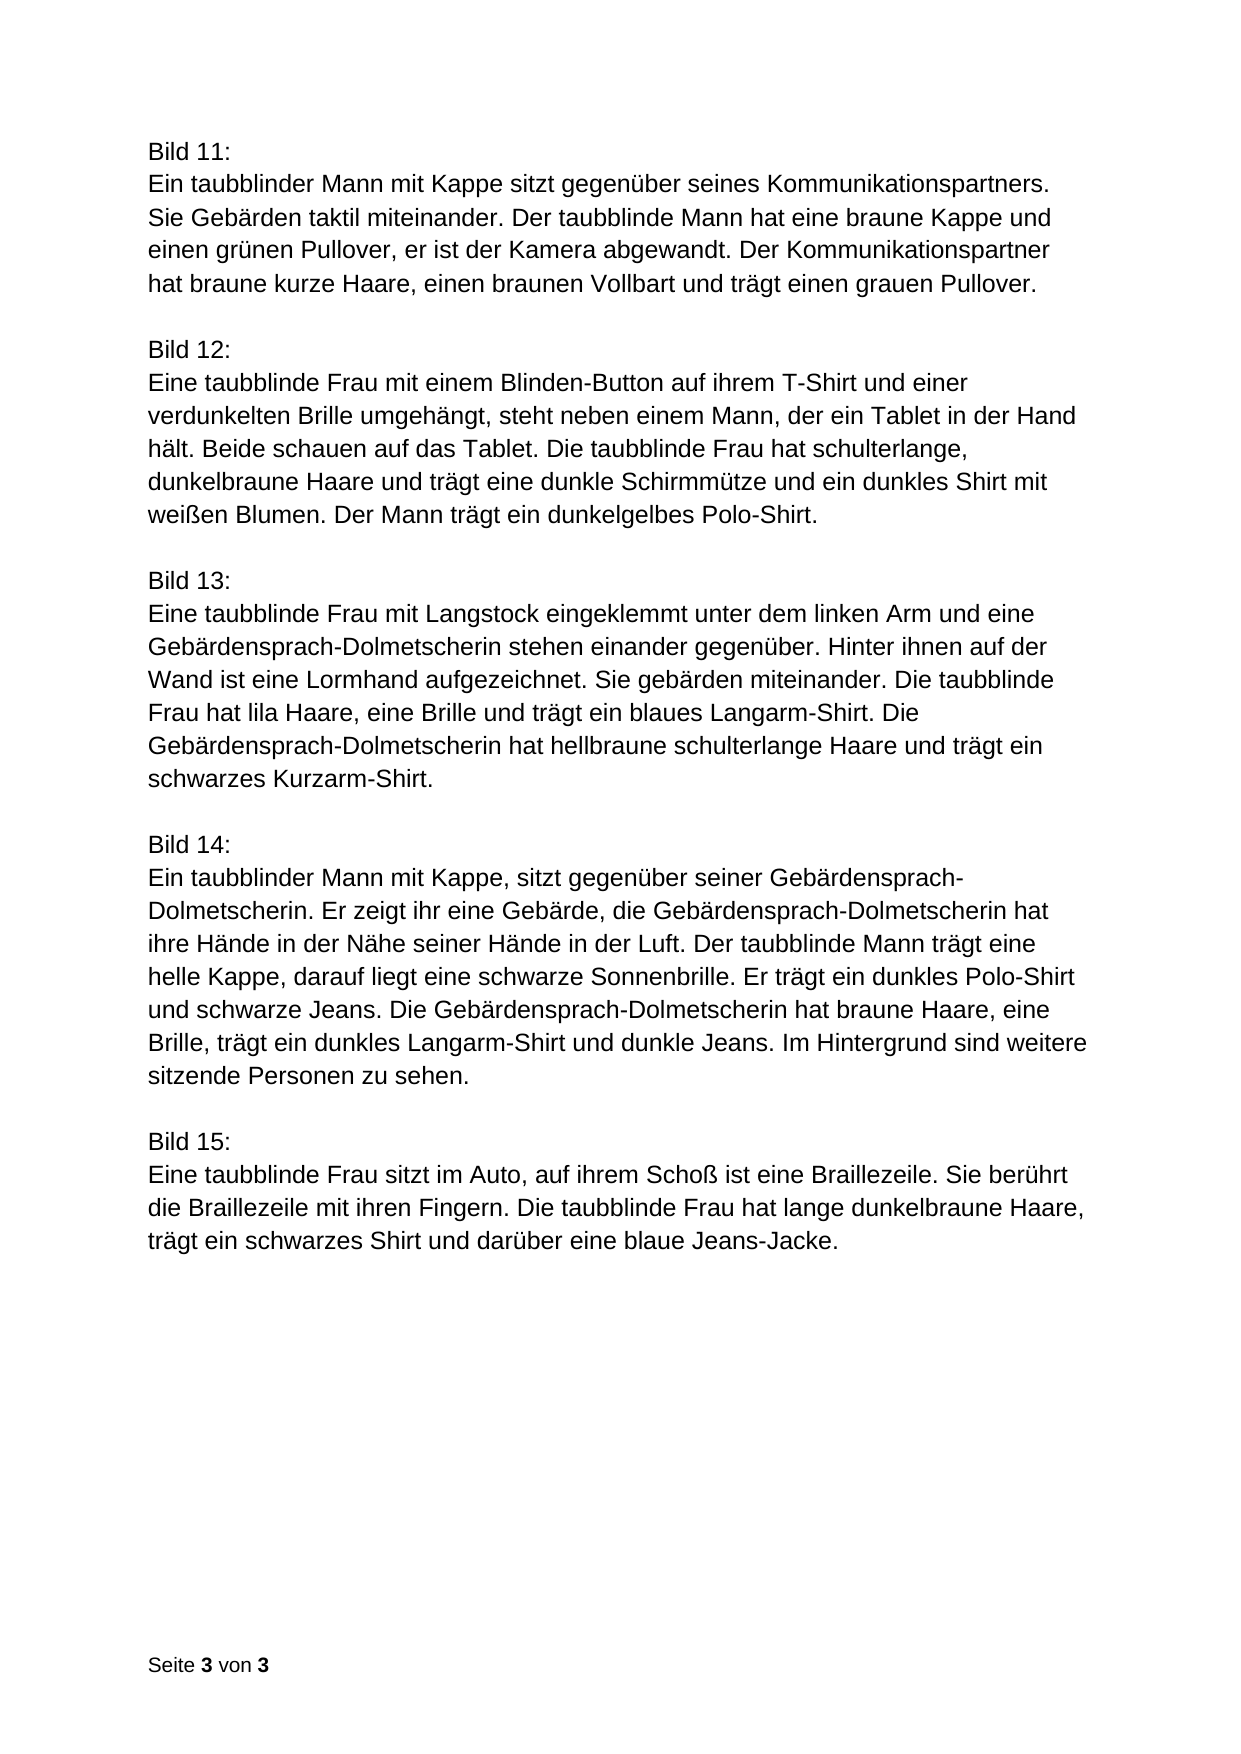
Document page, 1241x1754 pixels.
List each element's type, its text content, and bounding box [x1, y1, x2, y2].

text Eine taubblinde Frau mit Langstock eingeklemmt unter dem linken Arm und eine Gebärdensprach-Dolmetscherin stehen einander gegenüber. Hinter ihnen auf der Wand ist eine Lormhand aufgezeichnet. Sie gebärden miteinander. Die taubblinde Frau hat lila Haare, eine Brille und trägt ein blaues Langarm-Shirt. Die Gebärdensprach-Dolmetscherin hat hellbraune schulterlange Haare und trägt ein schwarzes Kurzarm-Shirt. [148, 599, 1093, 793]
text Bild 12: [148, 334, 1093, 363]
text Bild 15: [148, 1127, 1093, 1156]
text Bild 11: [148, 136, 1093, 165]
text Eine taubblinde Frau mit einem Blinden-Button auf ihrem T-Shirt und einer verdunkelten Brille umgehängt, steht neben einem Mann, der ein Tablet in der Hand hält. Beide schauen auf das Tablet. Die taubblinde Frau hat schulterlange, dunkelbraune Haare und trägt eine dunkle Schirmmütze und ein dunkles Shirt mit weißen Blumen. Der Mann trägt ein dunkelgelbes Polo-Shirt. [148, 368, 1093, 528]
text Ein taubblinder Mann mit Kappe, sitzt gegenüber seiner Gebärdensprach-Dolmetscherin. Er zeigt ihr eine Gebärde, die Gebärdensprach-Dolmetscherin hat ihre Hände in der Nähe seiner Hände in der Luft. Der taubblinde Mann trägt eine helle Kappe, darauf liegt eine schwarze Sonnenbrille. Er trägt ein dunkles Polo-Shirt und schwarze Jeans. Die Gebärdensprach-Dolmetscherin hat braune Haare, eine Brille, trägt ein dunkles Langarm-Shirt und dunkle Jeans. Im Hintergrund sind weitere sitzende Personen zu sehen. [148, 863, 1093, 1090]
text Bild 14: [148, 830, 1093, 859]
text Ein taubblinder Mann mit Kappe sitzt gegenüber seines Kommunikationspartners. Sie Gebärden taktil miteinander. Der taubblinde Mann hat eine braune Kappe und einen grünen Pullover, er ist der Kamera abgewandt. Der Kommunikationspartner hat braune kurze Haare, einen braunen Vollbart und trägt einen grauen Pullover. [148, 169, 1093, 297]
text Bild 13: [148, 566, 1093, 594]
text Eine taubblinde Frau sitzt im Auto, auf ihrem Schoß ist eine Braillezeile. Sie berührt die Braillezeile mit ihren Fingern. Die taubblinde Frau hat lange dunkelbraune Haare, trägt ein schwarzes Shirt und darüber eine blaue Jeans-Jacke. [148, 1160, 1093, 1255]
